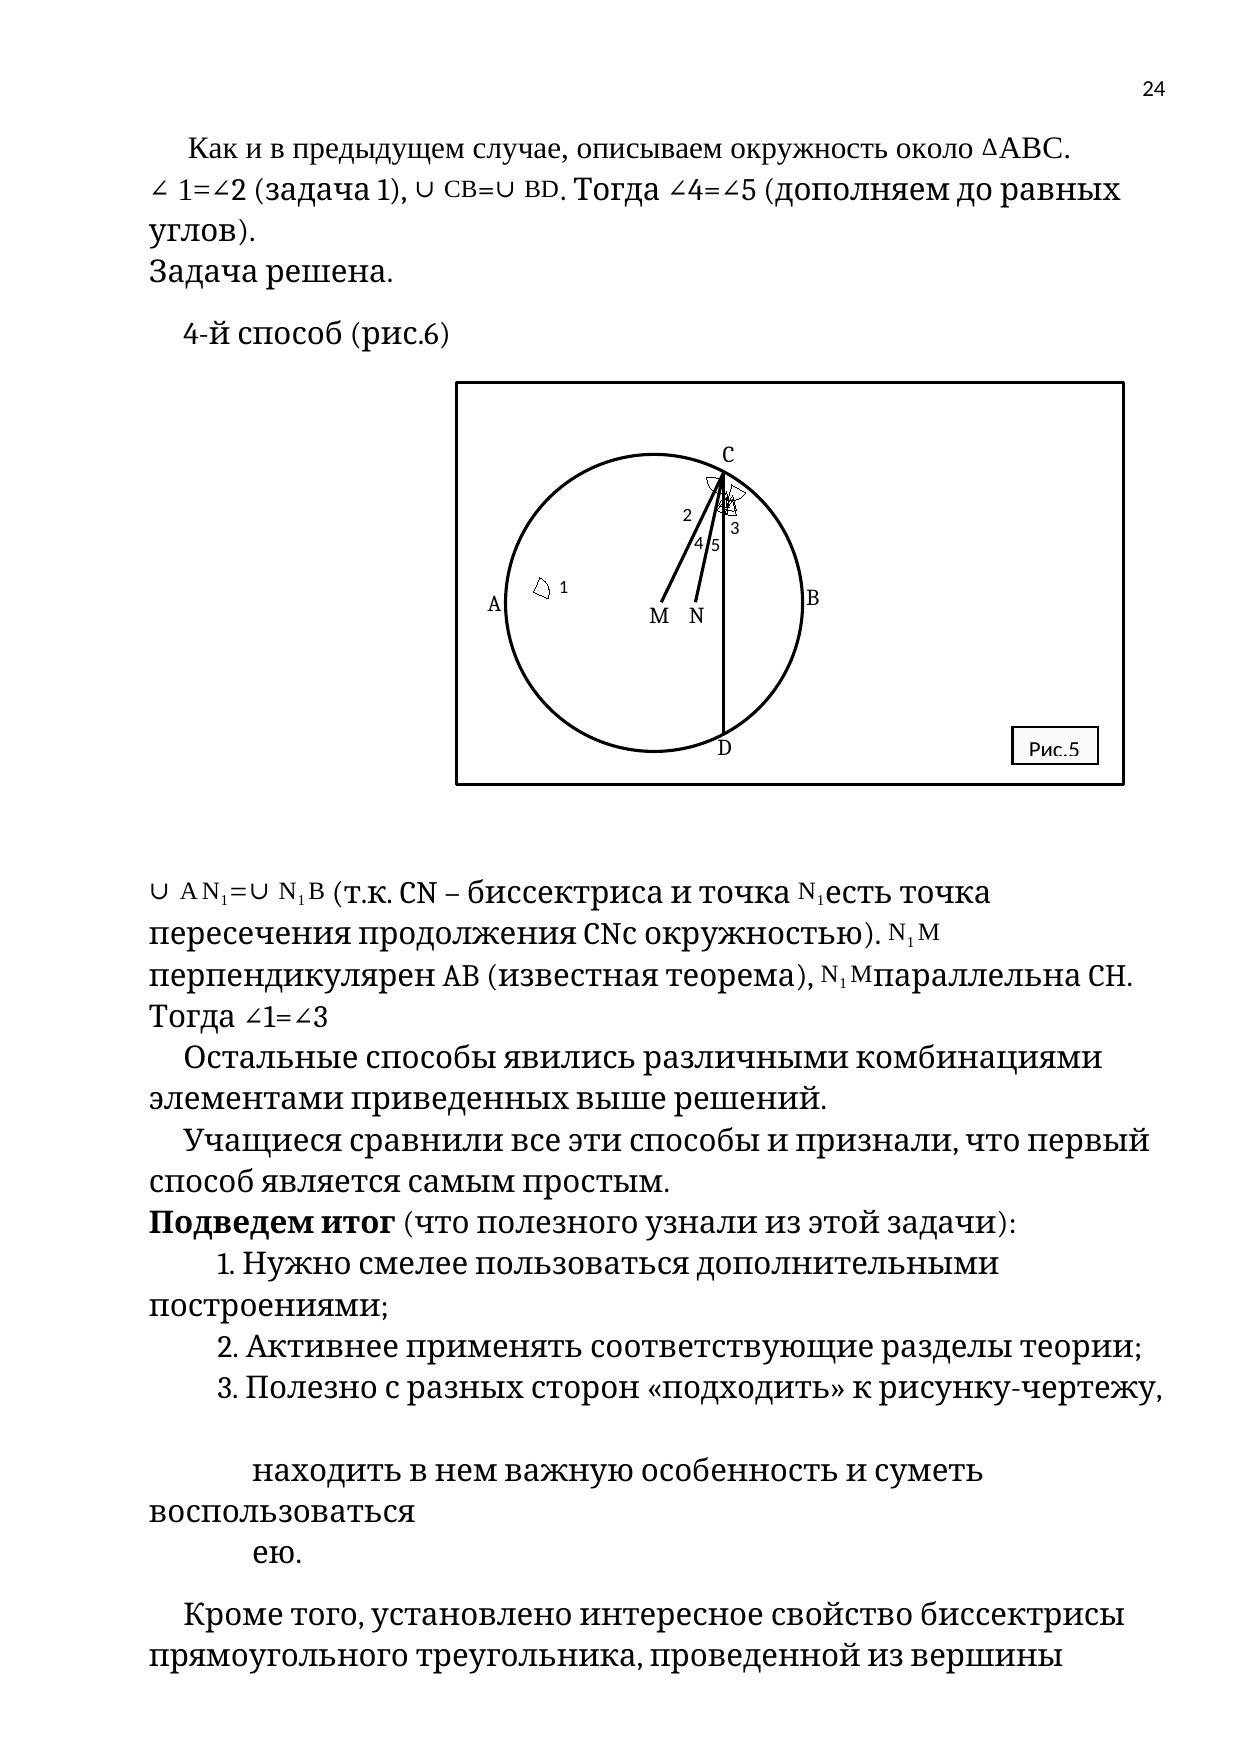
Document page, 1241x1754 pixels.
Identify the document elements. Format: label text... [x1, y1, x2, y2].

text (т.к. CN – биссектриса и точка есть точка пересечения продолжения CNс окружностью). перпендикулярен AB (известная теорема), параллельна CH. Тогда 1=3 Остальные способы явились различными комбинациями элементами приведенных выше решений. Учащиеся сравнили все эти способы и признали, что первый способ является самым простым. Подведем итог (что полезного узнали из этой задачи): 1. Нужно смелее пользоваться дополнительными построениями; 2. Активнее применять соответствующие разделы теории; 3. Полезно с разных сторон «подходить» к рисунку-чертежу, находить в нем важную особенность и суметь воспользоваться ею. [149, 875, 1165, 1571]
text Как и в предыдущем случае, описываем окружность около ABC. 1=2 (задача 1), =. Тогда 4=5 (дополняем до равных углов). Задача решена. [149, 130, 1165, 291]
text 4-й способ (рис.6) [149, 317, 1165, 353]
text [149, 1597, 1165, 1675]
